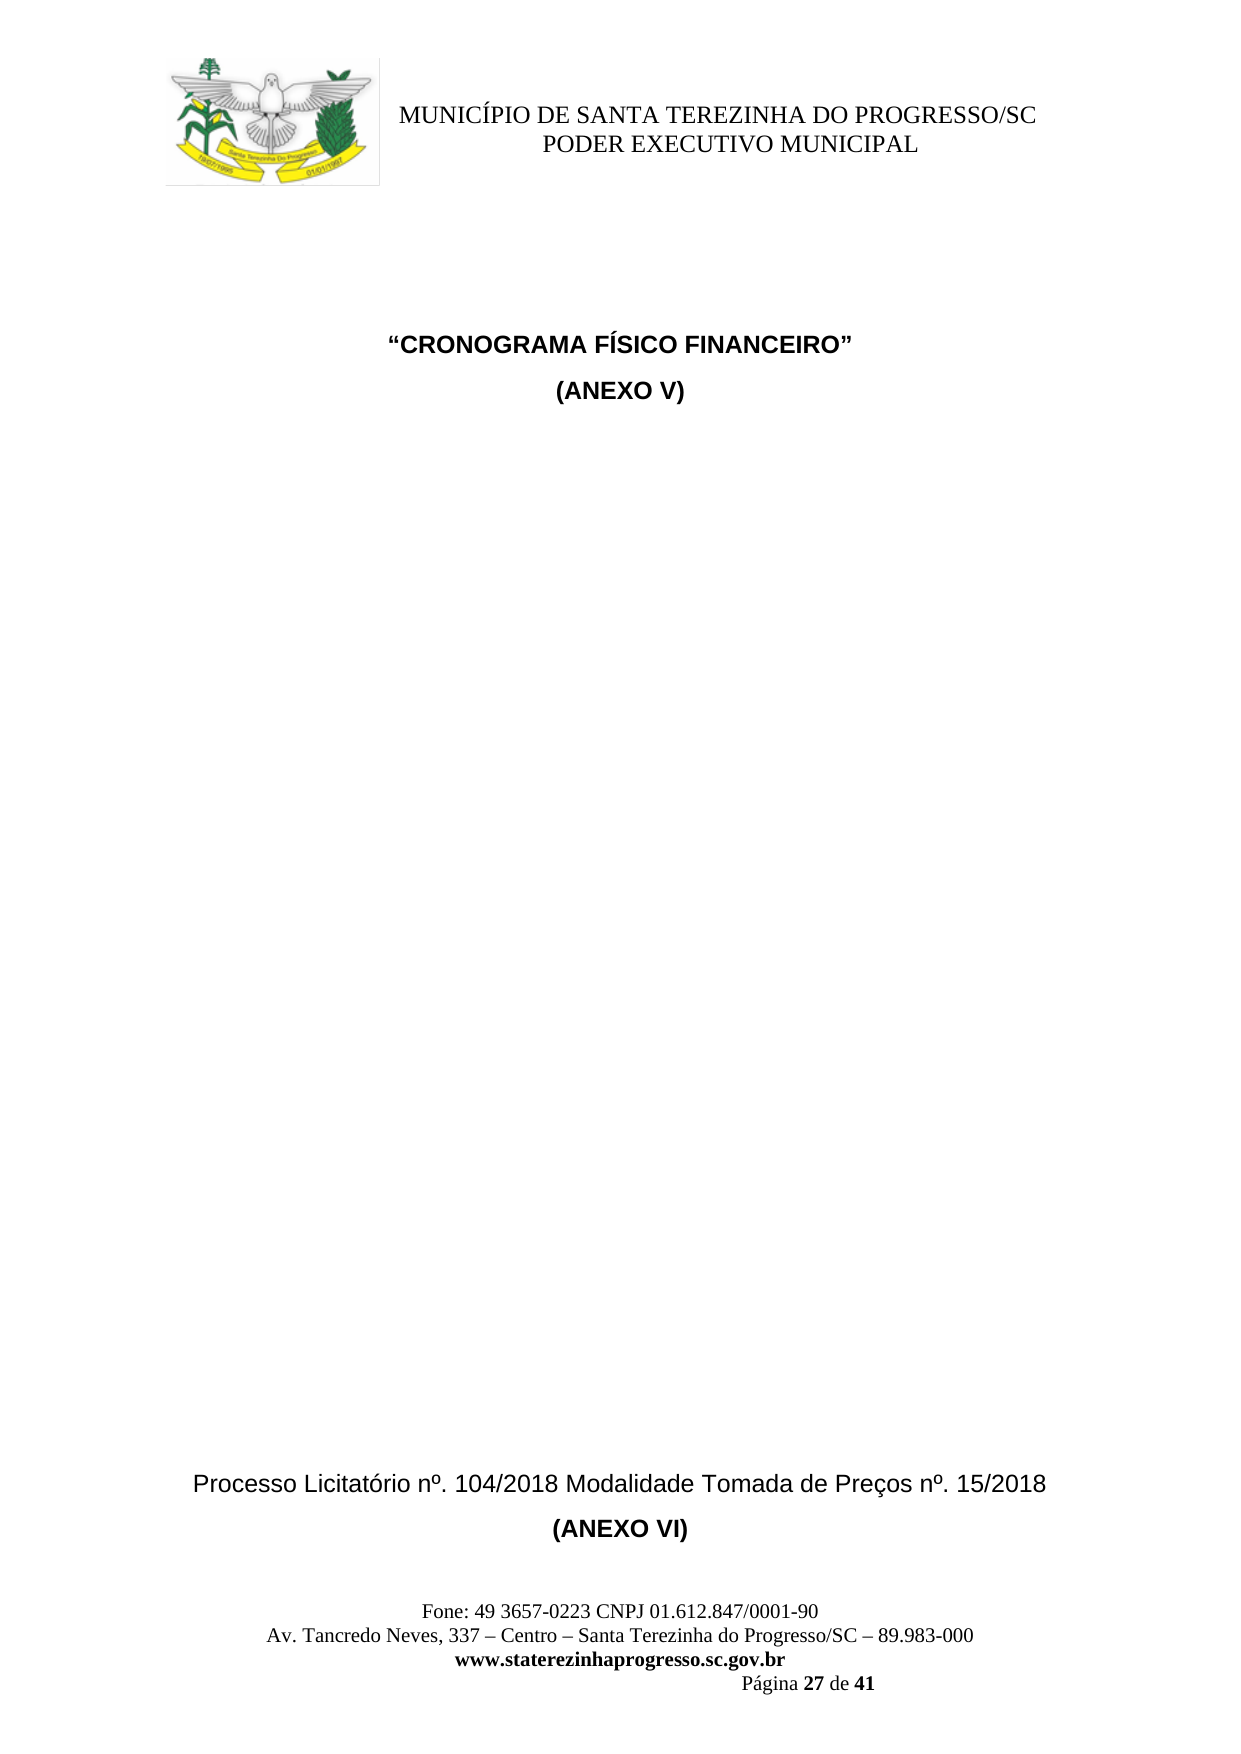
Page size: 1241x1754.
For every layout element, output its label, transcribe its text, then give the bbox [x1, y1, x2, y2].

text (ANEXO V) [177, 376, 1063, 405]
text (ANEXO VI) [177, 1514, 1063, 1543]
text Processo Licitatório nº. 104/2018 Modalidade Tomada de Preços nº. 15/2018 [177, 1468, 1063, 1497]
picture [165, 58, 381, 187]
text “CRONOGRAMA FÍSICO FINANCEIRO” [177, 331, 1063, 359]
